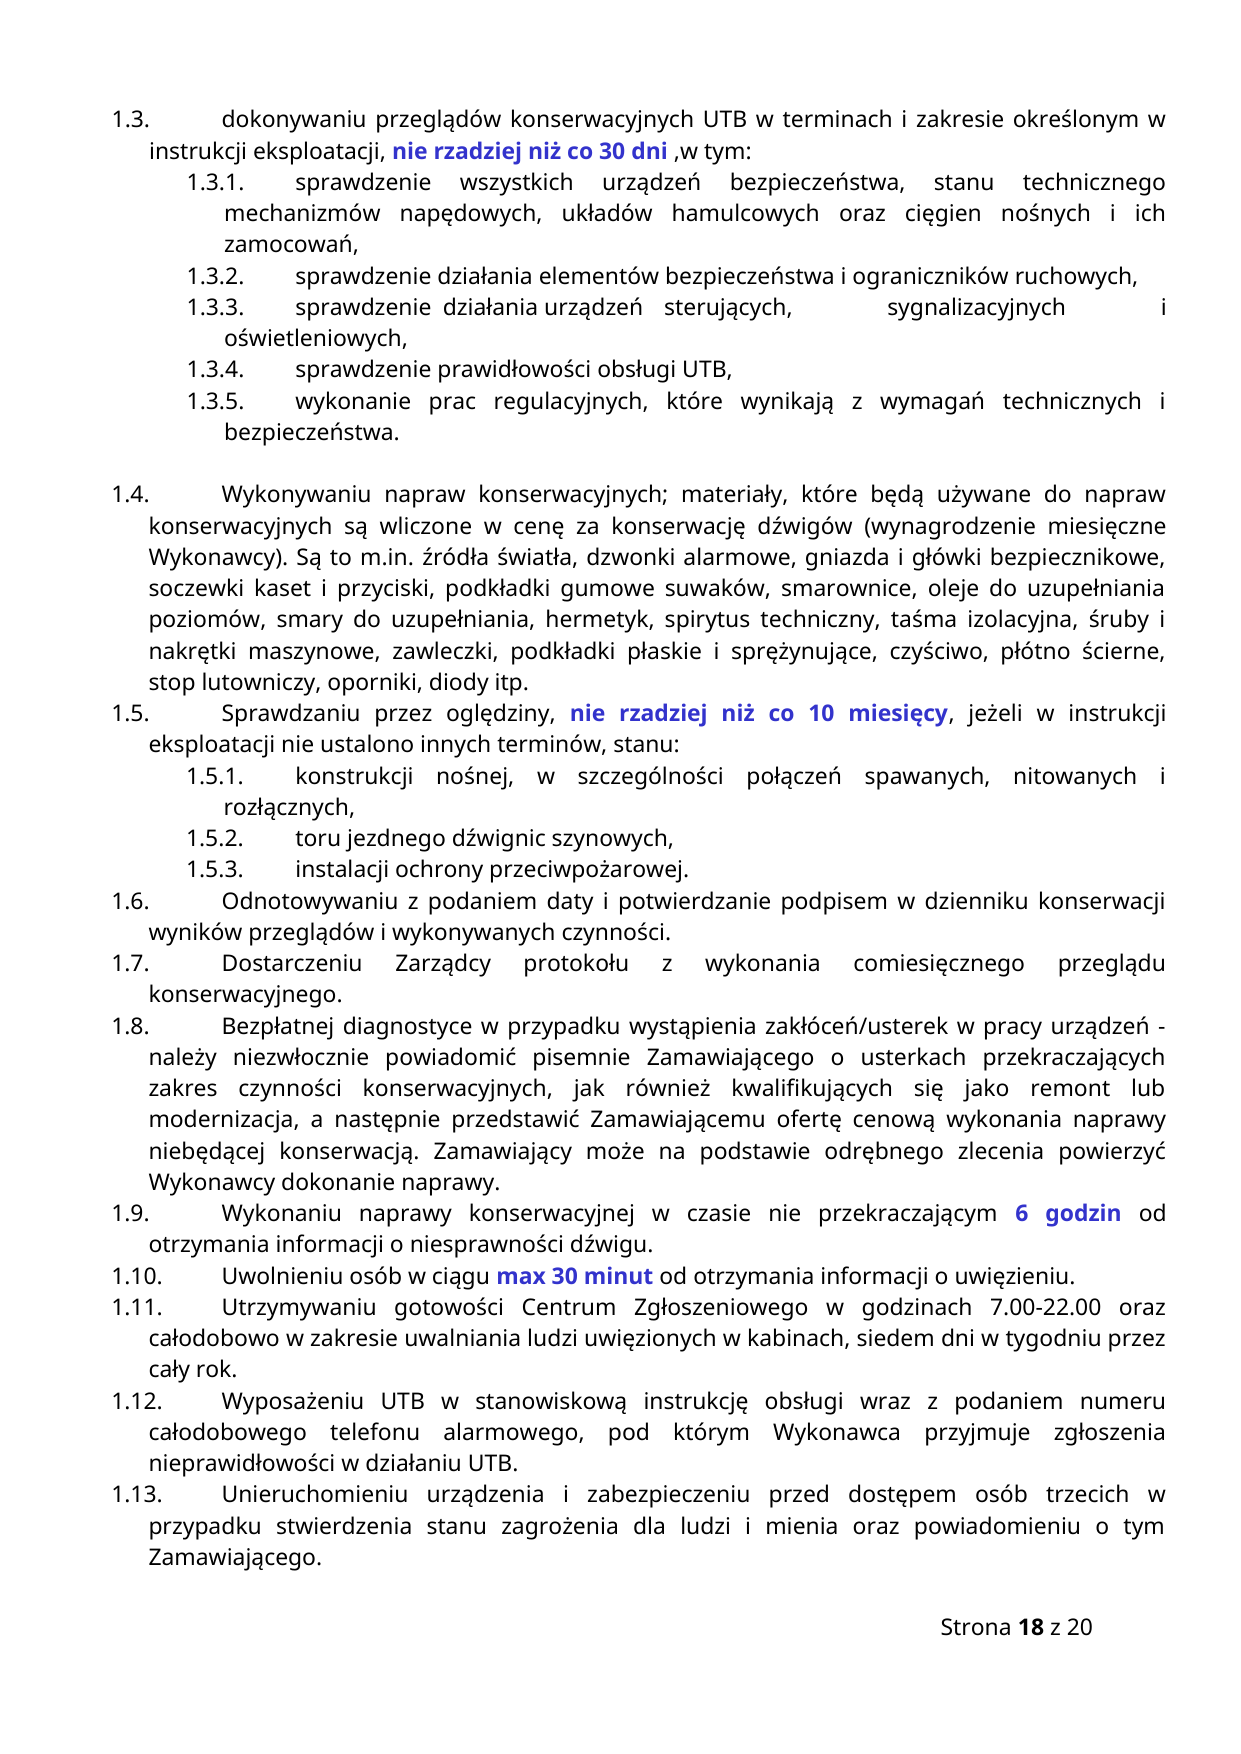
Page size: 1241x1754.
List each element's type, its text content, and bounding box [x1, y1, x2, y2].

list Wyposażeniu UTB w stanowiskową instrukcję obsługi wraz z podaniem numeru całodobowego telefonu alarmowego, pod którym Wykonawca przyjmuje zgłoszenia nieprawidłowości w działaniu UTB. [111, 1385, 1167, 1478]
list Uwolnieniu osób w ciągu max 30 minut od otrzymania informacji o uwięzieniu. [111, 1260, 1167, 1291]
list Bezpłatnej diagnostyce w przypadku wystąpienia zakłóceń/usterek w pracy urządzeń - należy niezwłocznie powiadomić pisemnie Zamawiającego o usterkach przekraczających zakres czynności konserwacyjnych, jak również kwalifikujących się jako remont lub modernizacja, a następnie przedstawić Zamawiającemu ofertę cenową wykonania naprawy niebędącej konserwacją. Zamawiający może na podstawie odrębnego zlecenia powierzyć Wykonawcy dokonanie naprawy. [111, 1010, 1167, 1197]
list Sprawdzaniu przez oględziny, nie rzadziej niż co 10 miesięcy, jeżeli w instrukcji eksploatacji nie ustalono innych terminów, stanu: [111, 697, 1167, 760]
list Odnotowywaniu z podaniem daty i potwierdzanie podpisem w dzienniku konserwacji wyników przeglądów i wykonywanych czynności. [111, 885, 1167, 947]
list Dostarczeniu Zarządcy protokołu z wykonania comiesięcznego przeglądu konserwacyjnego. [111, 947, 1167, 1010]
list dokonywaniu przeglądów konserwacyjnych UTB w terminach i zakresie określonym w instrukcji eksploatacji, nie rzadziej niż co 30 dni ,w tym: [111, 103, 1167, 166]
list sprawdzenie prawidłowości obsługi UTB, [186, 353, 1167, 385]
list Wykonywaniu napraw konserwacyjnych; materiały, które będą używane do napraw konserwacyjnych są wliczone w cenę za konserwację dźwigów (wynagrodzenie miesięczne Wykonawcy). Są to m.in. źródła światła, dzwonki alarmowe, gniazda i główki bezpiecznikowe, soczewki kaset i przyciski, podkładki gumowe suwaków, smarownice, oleje do uzupełniania poziomów, smary do uzupełniania, hermetyk, spirytus techniczny, taśma izolacyjna, śruby i nakrętki maszynowe, zawleczki, podkładki płaskie i sprężynujące, czyściwo, płótno ścierne, stop lutowniczy, oporniki, diody itp. [111, 478, 1167, 697]
list sprawdzenie działania elementów bezpieczeństwa i ograniczników ruchowych, [186, 260, 1167, 291]
list toru jezdnego dźwignic szynowych, [186, 822, 1167, 853]
list instalacji ochrony przeciwpożarowej. [186, 853, 1167, 885]
list sprawdzenie wszystkich urządzeń bezpieczeństwa, stanu technicznego mechanizmów napędowych, układów hamulcowych oraz cięgien nośnych i ich zamocowań, [186, 166, 1167, 260]
list wykonanie prac regulacyjnych, które wynikają z wymagań technicznych i bezpieczeństwa. [186, 385, 1167, 447]
list Utrzymywaniu gotowości Centrum Zgłoszeniowego w godzinach 7.00-22.00 oraz całodobowo w zakresie uwalniania ludzi uwięzionych w kabinach, siedem dni w tygodniu przez cały rok. [111, 1291, 1167, 1385]
list Wykonaniu naprawy konserwacyjnej w czasie nie przekraczającym 6 godzin od otrzymania informacji o niesprawności dźwigu. [111, 1197, 1167, 1260]
list sprawdzenie działania urządzeń sterujących, sygnalizacyjnych i oświetleniowych, [186, 291, 1167, 353]
list Unieruchomieniu urządzenia i zabezpieczeniu przed dostępem osób trzecich w przypadku stwierdzenia stanu zagrożenia dla ludzi i mienia oraz powiadomieniu o tym Zamawiającego. [111, 1478, 1167, 1572]
list konstrukcji nośnej, w szczególności połączeń spawanych, nitowanych i rozłącznych, [186, 760, 1167, 822]
